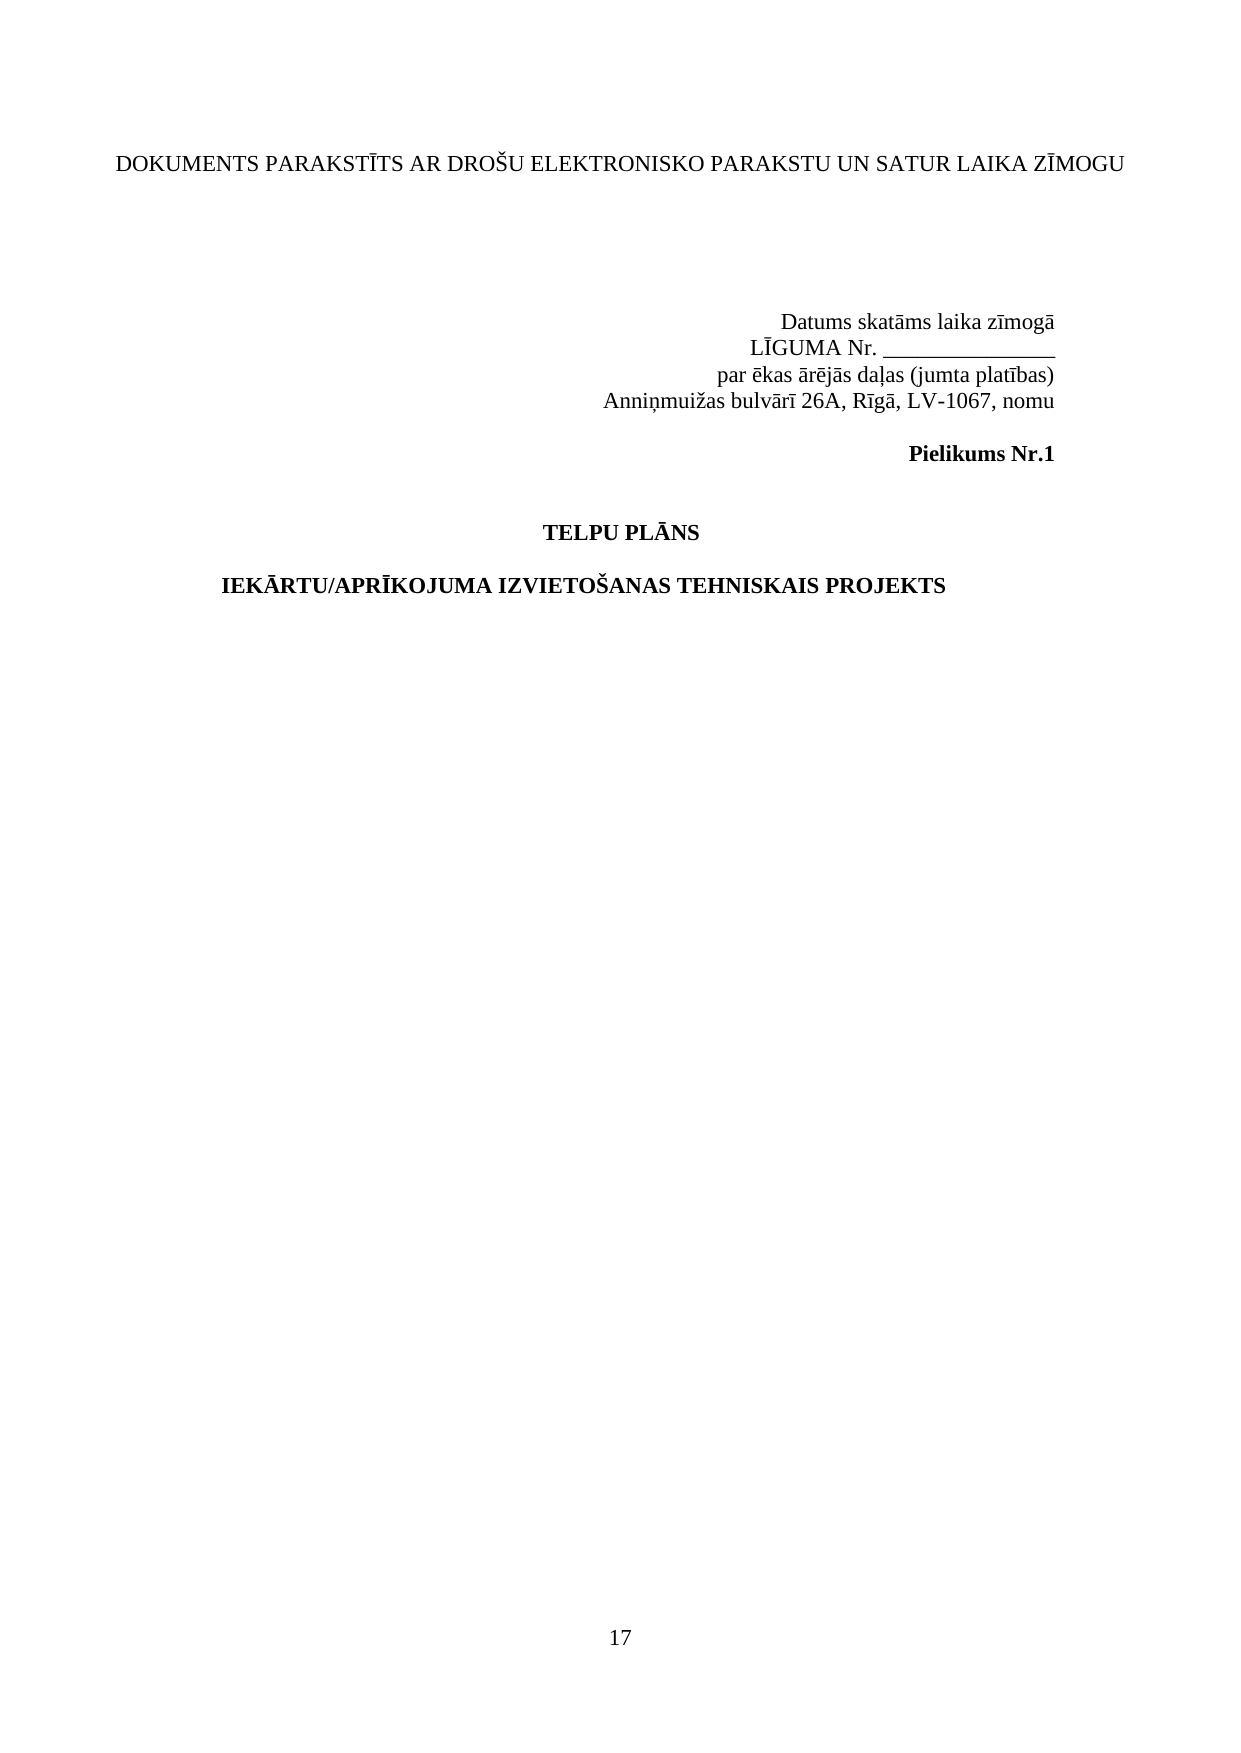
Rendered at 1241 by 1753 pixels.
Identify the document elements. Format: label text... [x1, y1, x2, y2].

text IEKĀRTU/APRĪKOJUMA IZVIETOŠANAS TEHNISKAIS PROJEKTS [112, 572, 1055, 598]
text Pielikums Nr.1 [112, 440, 1055, 466]
text par ēkas ārējās daļas (jumta platības) [112, 361, 1055, 387]
text Datums skatāms laika zīmogā [112, 308, 1055, 334]
text DOKUMENTS PARAKSTĪTS AR DROŠU ELEKTRONISKO PARAKSTU UN SATUR LAIKA ZĪMOGU [112, 150, 1128, 176]
text Anniņmuižas bulvārī 26A, Rīgā, LV-1067, nomu [112, 387, 1055, 413]
text TELPU PLĀNS [112, 519, 1055, 545]
text LĪGUMA Nr. _______________ [112, 334, 1055, 361]
